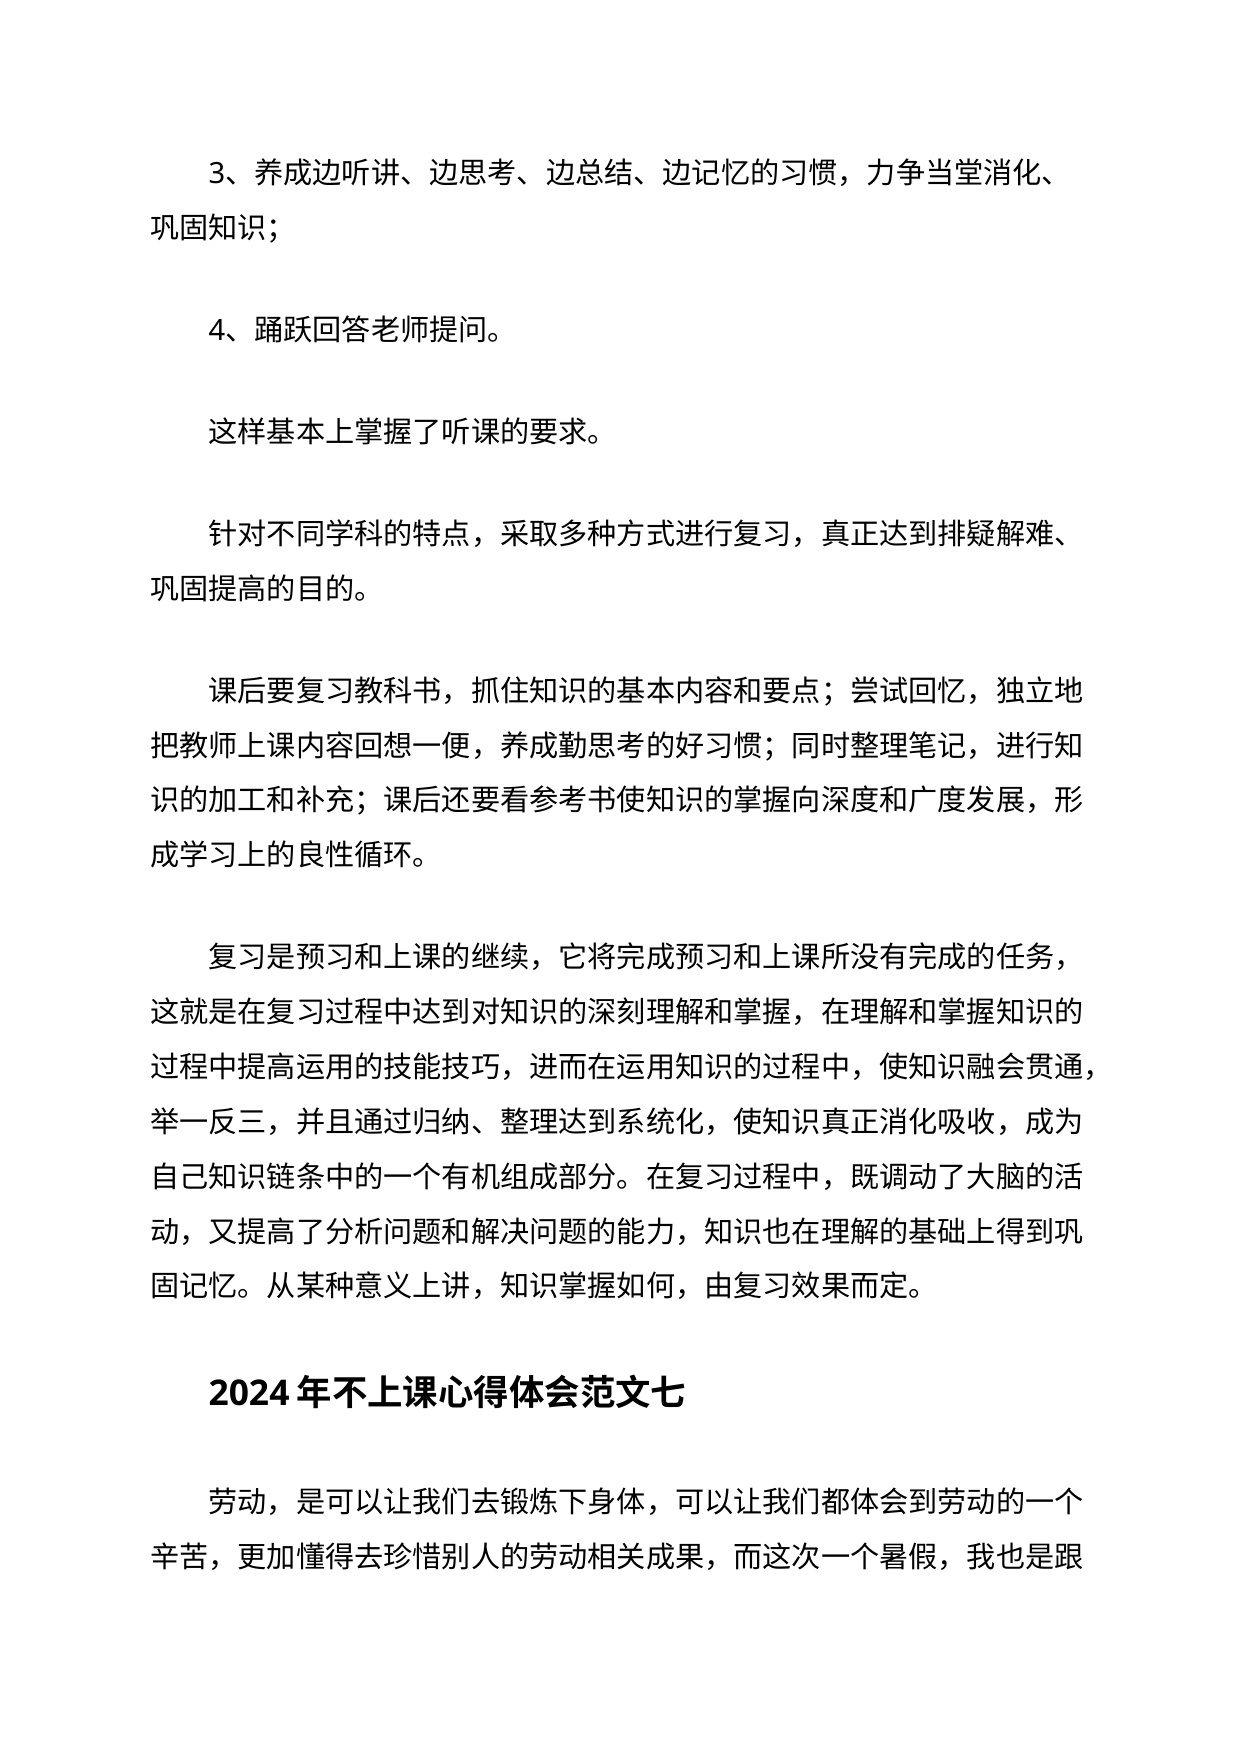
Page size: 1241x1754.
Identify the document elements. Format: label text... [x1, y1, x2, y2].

text 复习是预习和上课的继续，它将完成预习和上课所没有完成的任务，这就是在复习过程中达到对知识的深刻理解和掌握，在理解和掌握知识的过程中提高运用的技能技巧，进而在运用知识的过程中，使知识融会贯通，举一反三，并且通过归纳、整理达到系统化，使知识真正消化吸收，成为自己知识链条中的一个有机组成部分。在复习过程中，既调动了大脑的活动，又提高了分析问题和解决问题的能力，知识也在理解的基础上得到巩固记忆。从某种意义上讲，知识掌握如何，由复习效果而定。 [150, 934, 1090, 1305]
text 3、养成边听讲、边思考、边总结、边记忆的习惯，力争当堂消化、巩固知识； [150, 150, 1090, 247]
text 课后要复习教科书，抓住知识的基本内容和要点；尝试回忆，独立地把教师上课内容回想一便，养成勤思考的好习惯；同时整理笔记，进行知识的加工和补充；课后还要看参考书使知识的掌握向深度和广度发展，形成学习上的良性循环。 [150, 667, 1090, 874]
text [150, 1478, 1090, 1576]
text 针对不同学科的特点，采取多种方式进行复习，真正达到排疑解难、巩固提高的目的。 [150, 511, 1090, 608]
text 2024年不上课心得体会范文七 [150, 1365, 1090, 1416]
text 这样基本上掌握了听课的要求。 [150, 409, 1090, 451]
text 4、踊跃回答老师提问。 [150, 307, 1090, 349]
